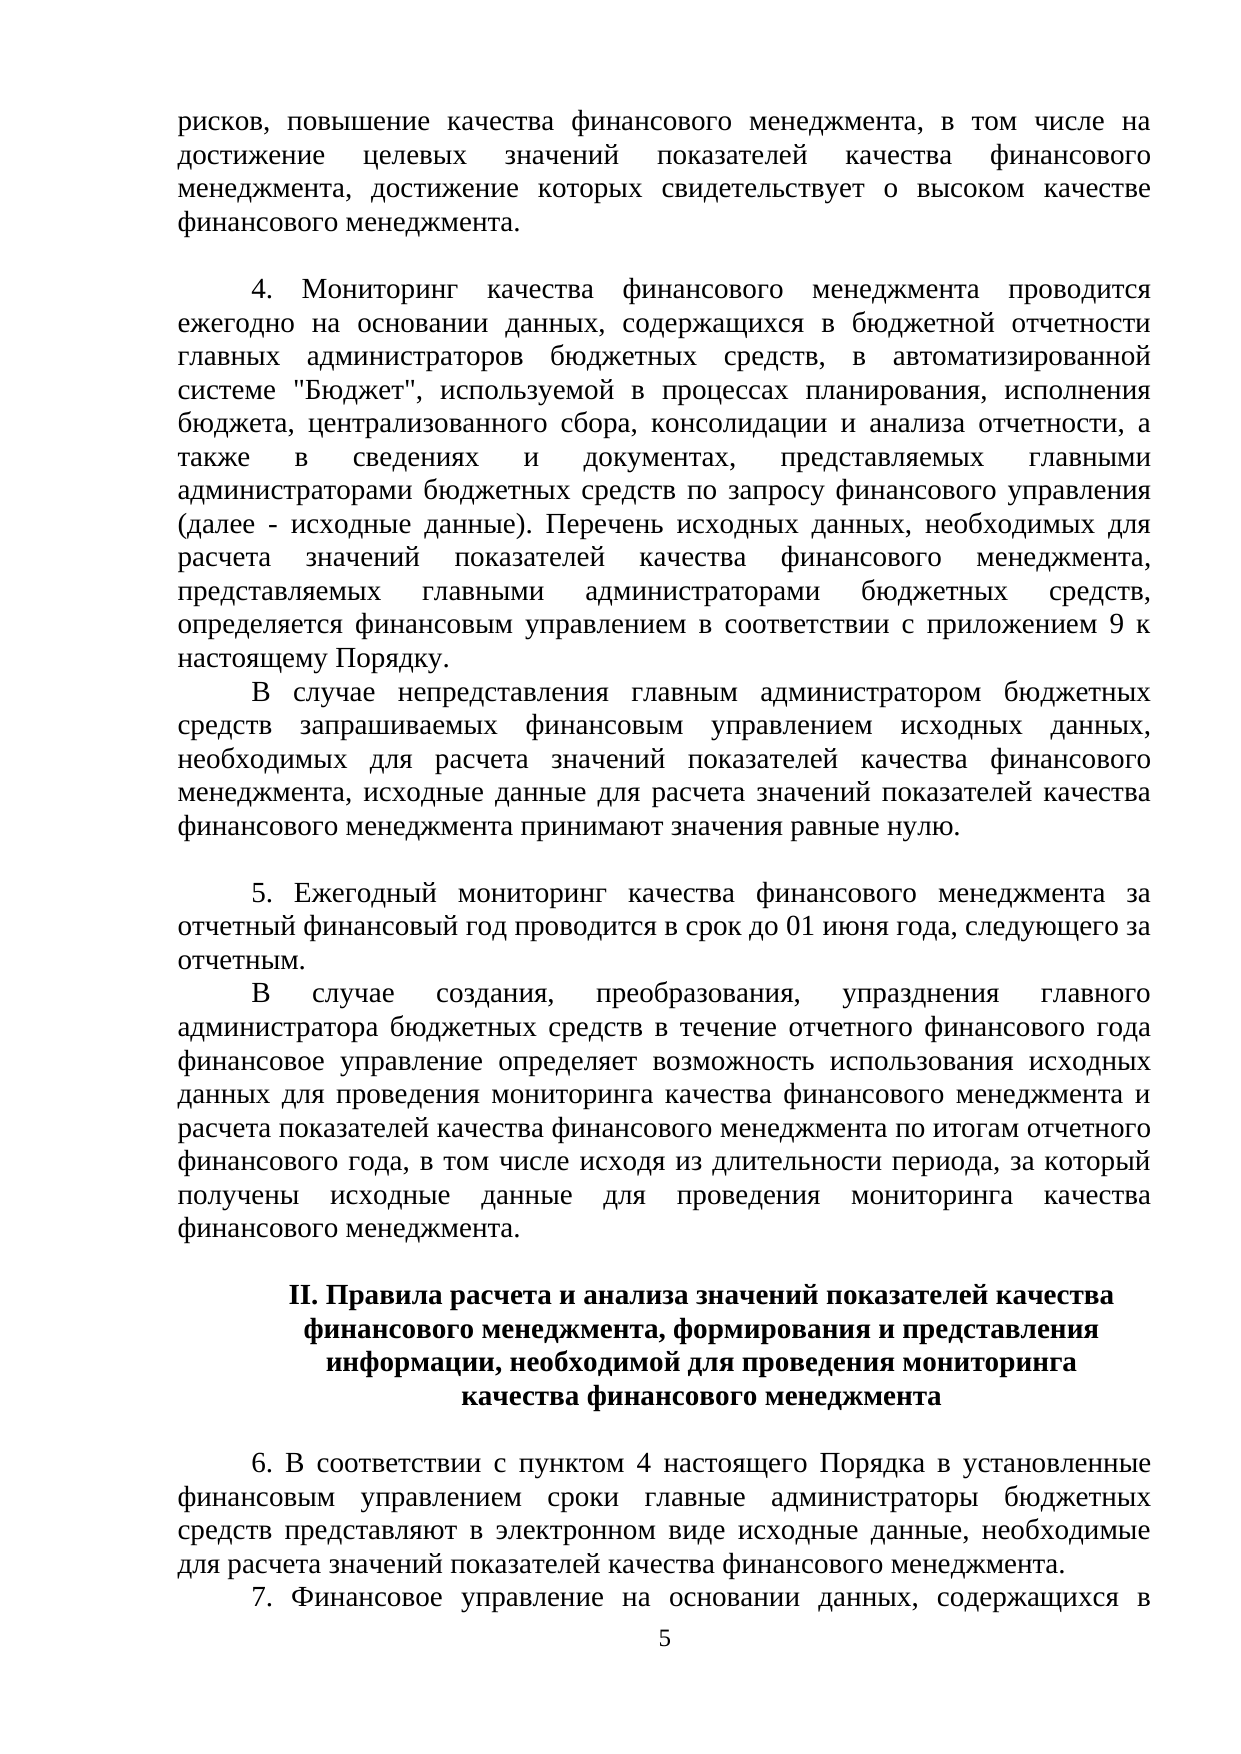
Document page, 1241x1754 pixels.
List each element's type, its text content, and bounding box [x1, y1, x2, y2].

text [177, 1579, 1152, 1613]
title II. Правила расчета и анализа значений показателей качества [177, 1277, 1152, 1311]
title финансового менеджмента, формирования и представления [177, 1311, 1152, 1344]
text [177, 103, 1152, 238]
title качества финансового менеджмента [177, 1378, 1152, 1412]
text В случае создания, преобразования, упразднения главного администратора бюджетных средств в течение отчетного финансового года финансовое управление определяет возможность использования исходных данных для проведения мониторинга качества финансового менеджмента и расчета показателей качества финансового менеджмента по итогам отчетного финансового года, в том числе исходя из длительности периода, за который получены исходные данные для проведения мониторинга качества финансового менеджмента. [177, 976, 1152, 1244]
text 5. Ежегодный мониторинг качества финансового менеджмента за отчетный финансовый год проводится в срок до 01 июня года, следующего за отчетным. [177, 875, 1152, 976]
text 4. Мониторинг качества финансового менеджмента проводится ежегодно на основании данных, содержащихся в бюджетной отчетности главных администраторов бюджетных средств, в автоматизированной системе "Бюджет", используемой в процессах планирования, исполнения бюджета, централизованного сбора, консолидации и анализа отчетности, а также в сведениях и документах, представляемых главными администраторами бюджетных средств по запросу финансового управления (далее - исходные данные). Перечень исходных данных, необходимых для расчета значений показателей качества финансового менеджмента, представляемых главными администраторами бюджетных средств, определяется финансовым управлением в соответствии с приложением 9 к настоящему Порядку. [177, 271, 1152, 674]
text В случае непредставления главным администратором бюджетных средств запрашиваемых финансовым управлением исходных данных, необходимых для расчета значений показателей качества финансового менеджмента, исходные данные для расчета значений показателей качества финансового менеджмента принимают значения равные нулю. [177, 674, 1152, 841]
title информации, необходимой для проведения мониторинга [177, 1344, 1152, 1378]
text 6. В соответствии с пунктом 4 настоящего Порядка в установленные финансовым управлением сроки главные администраторы бюджетных средств представляют в электронном виде исходные данные, необходимые для расчета значений показателей качества финансового менеджмента. [177, 1445, 1152, 1579]
